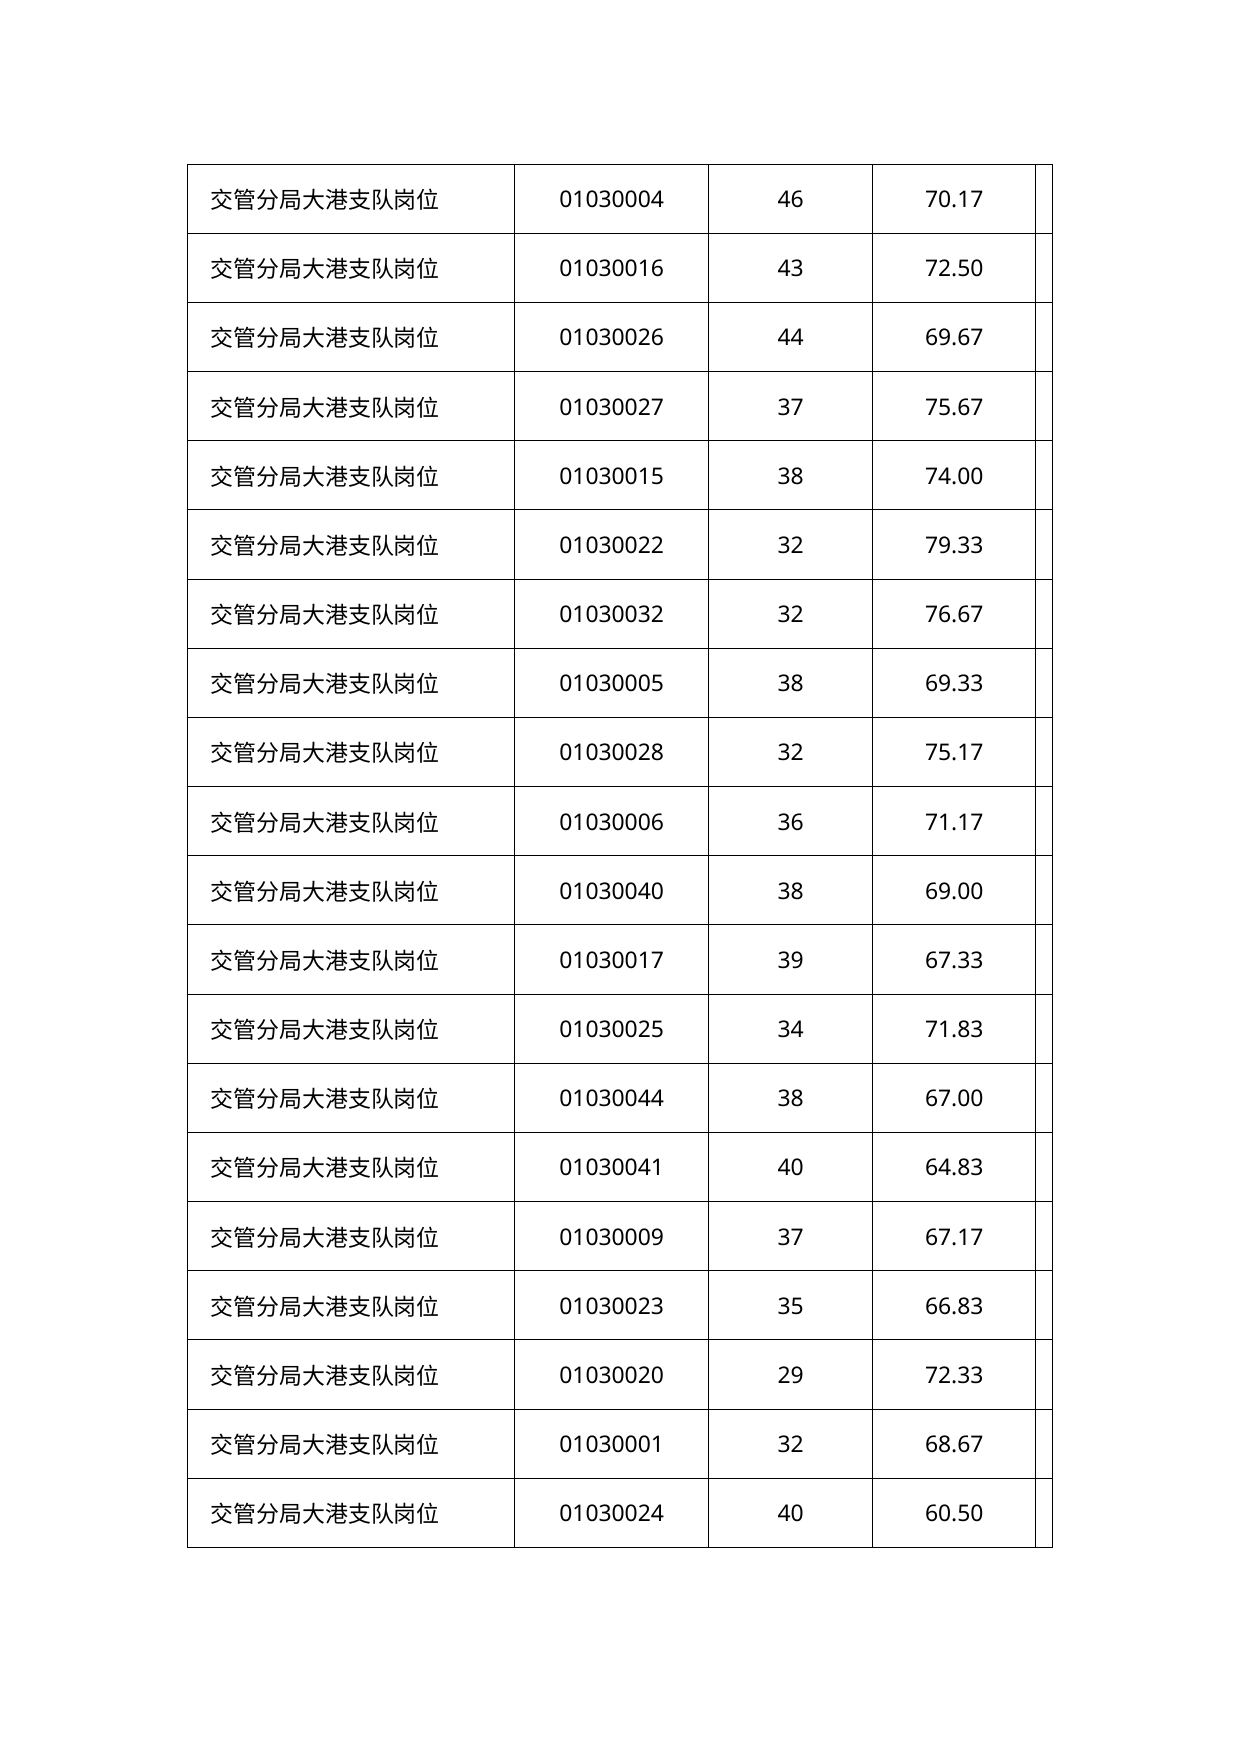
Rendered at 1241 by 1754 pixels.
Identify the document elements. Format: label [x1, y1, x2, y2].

table_header [515, 856, 708, 924]
table_header [709, 165, 872, 233]
table_header [515, 995, 708, 1063]
table_header [1036, 580, 1052, 648]
table_header [709, 1410, 872, 1478]
table_header [515, 165, 708, 233]
table_header [709, 1064, 872, 1132]
table_header [188, 1410, 514, 1478]
table_header [188, 856, 514, 924]
table_header [873, 995, 1035, 1063]
table_header [873, 303, 1035, 371]
table_header [873, 718, 1035, 786]
table_header [709, 787, 872, 855]
table_header [873, 1202, 1035, 1270]
table_header [873, 1133, 1035, 1201]
table_header [1036, 1202, 1052, 1270]
table_header [873, 1064, 1035, 1132]
table_header [515, 1202, 708, 1270]
table_header [515, 510, 708, 579]
table_header [188, 649, 514, 717]
table_header [188, 1340, 514, 1409]
table_header [1036, 510, 1052, 579]
table_header [1036, 856, 1052, 924]
table_header [188, 1202, 514, 1270]
table_header [1036, 649, 1052, 717]
table_header [709, 372, 872, 440]
table_header [709, 303, 872, 371]
table_header [873, 1271, 1035, 1339]
table_header [188, 165, 514, 233]
table_header [188, 925, 514, 994]
table_header [1036, 1064, 1052, 1132]
table_header [1036, 1271, 1052, 1339]
table_header [188, 1479, 514, 1547]
table_header [188, 1064, 514, 1132]
table_header [1036, 1410, 1052, 1478]
table_header [188, 1133, 514, 1201]
table_header [1036, 303, 1052, 371]
table_header [1036, 787, 1052, 855]
table_header [709, 925, 872, 994]
table_header [873, 1479, 1035, 1547]
table_header [709, 1340, 872, 1409]
table_header [709, 580, 872, 648]
table_header [709, 995, 872, 1063]
table_header [188, 441, 514, 509]
table_header [873, 510, 1035, 579]
table_header [515, 1133, 708, 1201]
table_header [188, 1271, 514, 1339]
table_header [515, 925, 708, 994]
table_header [515, 580, 708, 648]
table_header [873, 234, 1035, 302]
table_header [709, 1271, 872, 1339]
table_header [873, 165, 1035, 233]
table_header [873, 580, 1035, 648]
table_header [1036, 995, 1052, 1063]
table_header [515, 649, 708, 717]
table_header [188, 303, 514, 371]
table_header [709, 1133, 872, 1201]
table_header [709, 856, 872, 924]
table_header [873, 1340, 1035, 1409]
table_header [188, 510, 514, 579]
table_header [515, 1064, 708, 1132]
table_header [515, 441, 708, 509]
table_header [873, 1410, 1035, 1478]
table_header [873, 925, 1035, 994]
table_header [873, 372, 1035, 440]
table_header [709, 718, 872, 786]
table_header [709, 1479, 872, 1547]
table_header [873, 856, 1035, 924]
table_header [188, 234, 514, 302]
table_header [515, 1479, 708, 1547]
table_header [1036, 1479, 1052, 1547]
table_header [515, 787, 708, 855]
table_header [709, 510, 872, 579]
table_header [515, 372, 708, 440]
table_header [515, 1340, 708, 1409]
table_header [1036, 372, 1052, 440]
table_header [188, 718, 514, 786]
table_header [515, 303, 708, 371]
table_header [515, 234, 708, 302]
table_header [873, 649, 1035, 717]
table_header [515, 1271, 708, 1339]
table_header [188, 372, 514, 440]
table_header [1036, 441, 1052, 509]
table_header [1036, 1133, 1052, 1201]
table_header [709, 441, 872, 509]
table_header [1036, 718, 1052, 786]
table_header [515, 1410, 708, 1478]
table_header [1036, 234, 1052, 302]
table_header [188, 995, 514, 1063]
table_header [709, 234, 872, 302]
table_header [709, 649, 872, 717]
table_header [709, 1202, 872, 1270]
table_header [188, 580, 514, 648]
table_header [873, 787, 1035, 855]
table_header [873, 441, 1035, 509]
table_header [1036, 925, 1052, 994]
table_header [1036, 165, 1052, 233]
table_header [515, 718, 708, 786]
table_header [1036, 1340, 1052, 1409]
table_header [188, 787, 514, 855]
